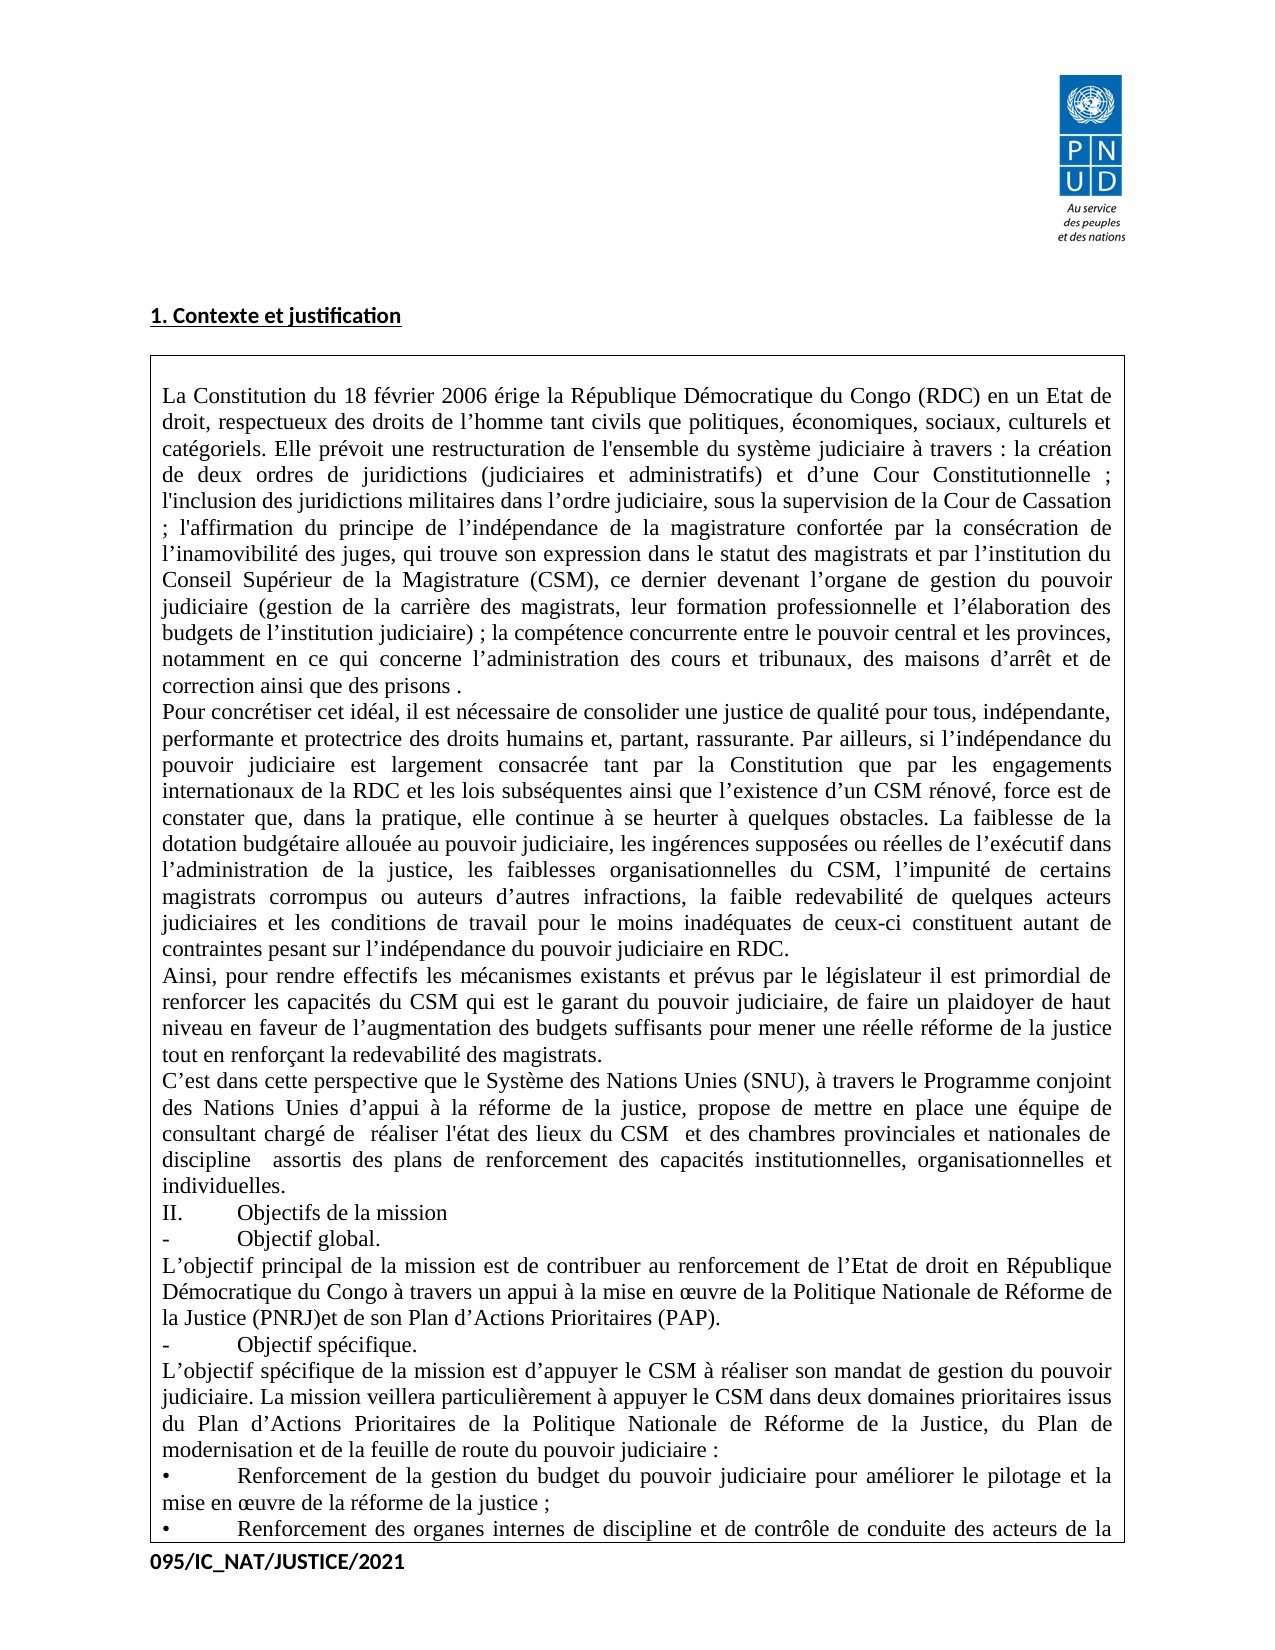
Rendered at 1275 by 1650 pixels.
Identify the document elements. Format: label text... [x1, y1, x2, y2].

picture [1057, 75, 1125, 249]
text 1. Contexte et justification [150, 302, 1125, 329]
